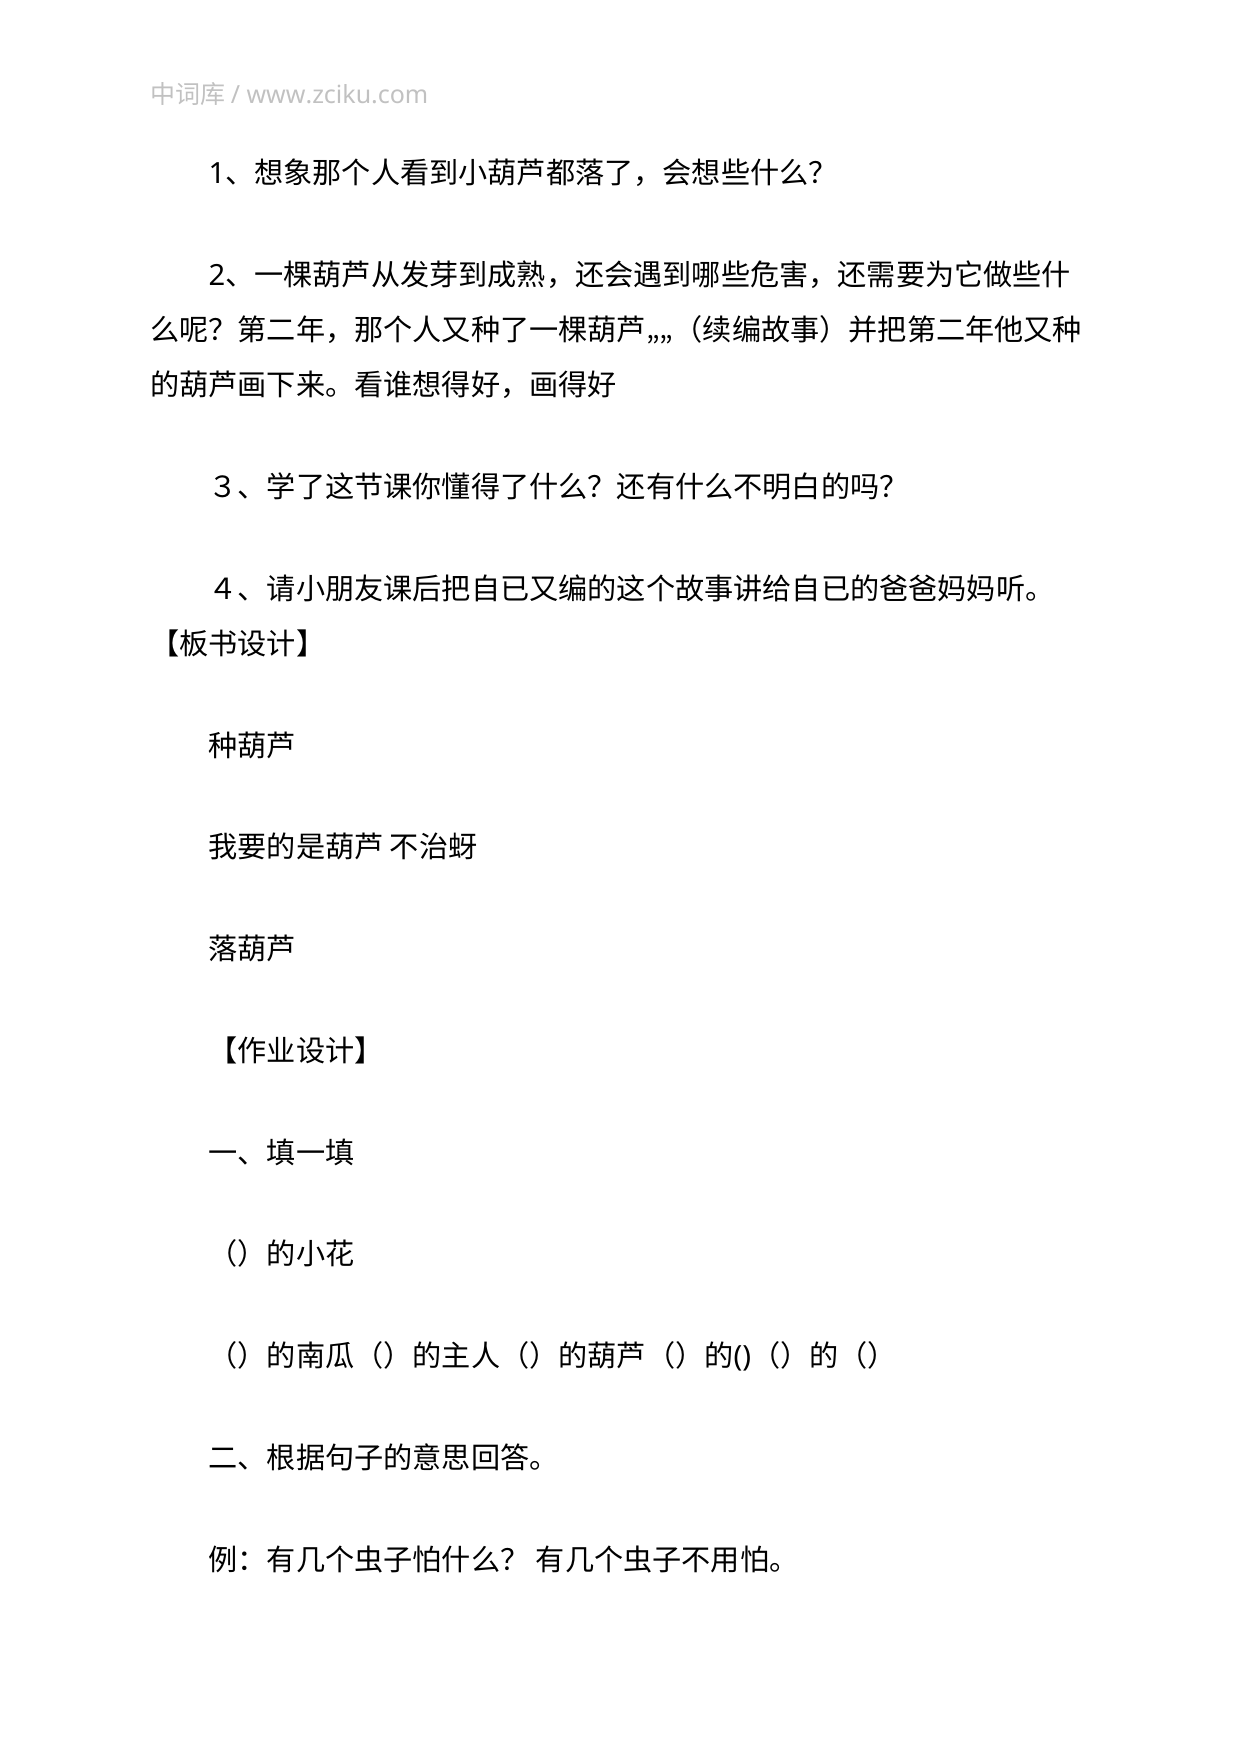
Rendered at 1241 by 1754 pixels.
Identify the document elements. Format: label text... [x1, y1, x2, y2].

text 【作业设计】 [150, 1027, 1090, 1070]
text （）的小花 [150, 1231, 1090, 1273]
text 2、一棵葫芦从发芽到成熟，还会遇到哪些危害，还需要为它做些什么呢？第二年，那个人又种了一棵葫芦„„（续编故事）并把第二年他又种的葫芦画下来。看谁想得好，画得好 [150, 252, 1090, 404]
text 1、想象那个人看到小葫芦都落了，会想些什么？ [150, 150, 1090, 192]
text 种葫芦 [150, 722, 1090, 764]
text 一、填一填 [150, 1129, 1090, 1171]
text 落葫芦 [150, 926, 1090, 968]
text ３、学了这节课你懂得了什么？还有什么不明白的吗？ [150, 464, 1090, 506]
text 例：有几个虫子怕什么？ 有几个虫子不用怕。 [150, 1536, 1090, 1579]
text 二、根据句子的意思回答。 [150, 1435, 1090, 1477]
text ４、请小朋友课后把自已又编的这个故事讲给自已的爸爸妈妈听。【板书设计】 [150, 565, 1090, 663]
text 我要的是葫芦 不治蚜 [150, 824, 1090, 866]
text （）的南瓜（）的主人（）的葫芦（）的()（）的（） [150, 1333, 1090, 1375]
